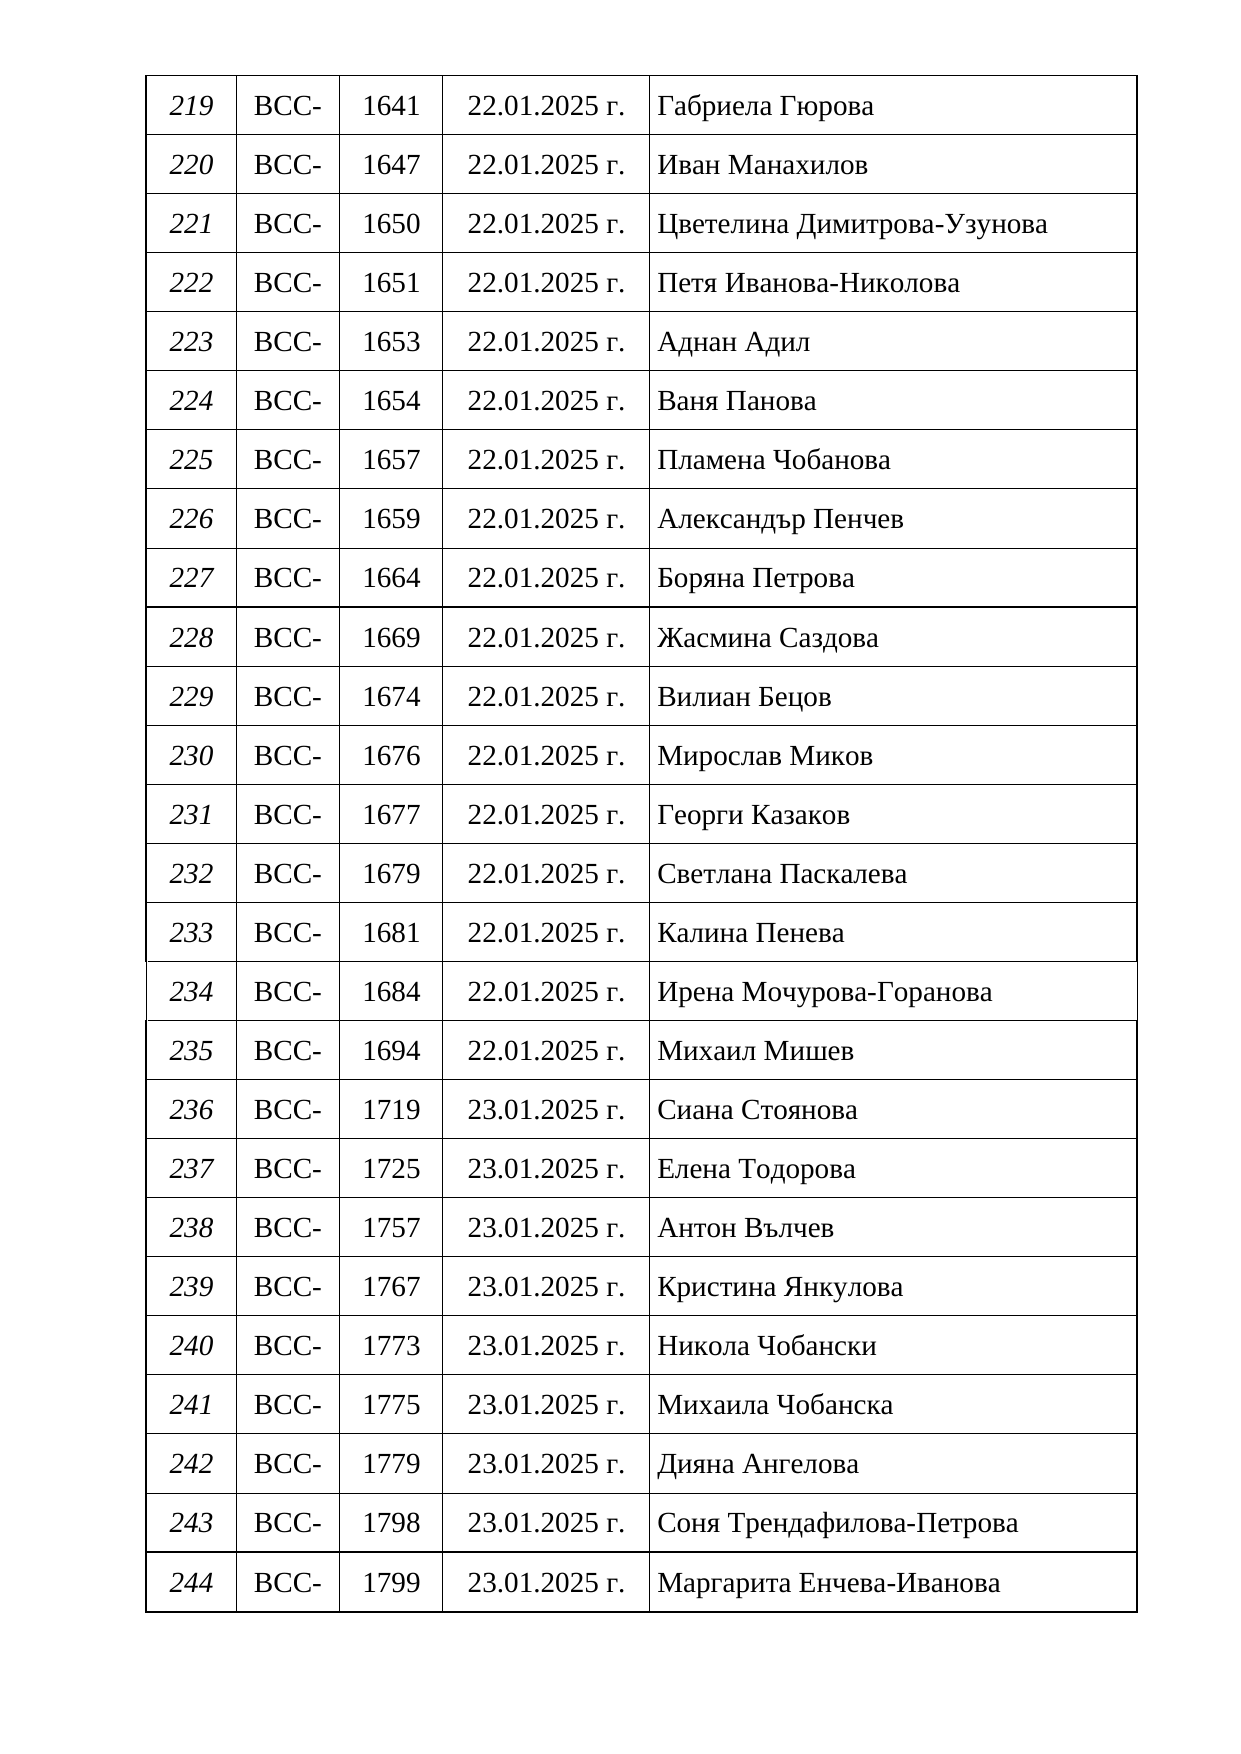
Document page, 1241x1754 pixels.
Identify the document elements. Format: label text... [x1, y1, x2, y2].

table_cell 22.01.2025 г. [443, 785, 649, 843]
table_cell Михаил Мишев [650, 1021, 1136, 1079]
table_cell 1684 [340, 962, 442, 1020]
table_cell 242 [147, 1434, 236, 1492]
table_cell Иван Манахилов [650, 135, 1136, 193]
table_cell 1681 [340, 903, 442, 961]
table_cell ВСС- [237, 76, 339, 134]
table_cell Михаила Чобанска [650, 1375, 1136, 1433]
table_cell 22.01.2025 г. [443, 253, 649, 311]
table_cell ВСС- [237, 135, 339, 193]
table_cell 232 [147, 844, 236, 902]
table_cell Никола Чобански [650, 1316, 1136, 1374]
table_cell Ваня Панова [650, 371, 1136, 429]
table_cell ВСС- [237, 1257, 339, 1315]
table_cell 243 [147, 1494, 236, 1551]
table_cell Антон Вълчев [650, 1198, 1136, 1256]
table_cell Дияна Ангелова [650, 1434, 1136, 1492]
table_cell Габриела Гюрова [650, 76, 1136, 134]
table_cell ВСС- [237, 726, 339, 784]
table_cell 22.01.2025 г. [443, 903, 649, 961]
table_cell 1725 [340, 1139, 442, 1197]
table_cell 1767 [340, 1257, 442, 1315]
table_cell 223 [147, 312, 236, 370]
table_cell 23.01.2025 г. [443, 1434, 649, 1492]
table_cell Цветелина Димитрова-Узунова [650, 194, 1136, 252]
table_cell Вилиан Бецов [650, 667, 1136, 724]
table_cell 234 [147, 962, 236, 1020]
table_cell 233 [147, 903, 236, 961]
table_cell ВСС- [237, 1494, 339, 1551]
table_cell 219 [147, 76, 236, 134]
table_cell 1676 [340, 726, 442, 784]
table_cell 22.01.2025 г. [443, 135, 649, 193]
table_cell 1674 [340, 667, 442, 724]
table_cell ВСС- [237, 489, 339, 547]
table_cell 225 [147, 430, 236, 488]
table_cell 22.01.2025 г. [443, 549, 649, 606]
table_cell Елена Тодорова [650, 1139, 1136, 1197]
table_cell 230 [147, 726, 236, 784]
table_cell 22.01.2025 г. [443, 489, 649, 547]
table_cell ВСС- [237, 1198, 339, 1256]
table_cell 1650 [340, 194, 442, 252]
table_cell 224 [147, 371, 236, 429]
table_cell 22.01.2025 г. [443, 194, 649, 252]
table_cell Кристина Янкулова [650, 1257, 1136, 1315]
table_cell 235 [147, 1021, 236, 1079]
table_cell ВСС- [237, 194, 339, 252]
table_cell 244 [147, 1553, 236, 1611]
table_cell 22.01.2025 г. [443, 76, 649, 134]
table_cell 22.01.2025 г. [443, 608, 649, 666]
table_cell ВСС- [237, 1080, 339, 1138]
table_cell 1694 [340, 1021, 442, 1079]
table_cell 1657 [340, 430, 442, 488]
table_cell 1773 [340, 1316, 442, 1374]
table_cell 1654 [340, 371, 442, 429]
table_cell ВСС- [237, 253, 339, 311]
table_cell 226 [147, 489, 236, 547]
table_cell ВСС- [237, 430, 339, 488]
table_cell 22.01.2025 г. [443, 962, 649, 1020]
table_cell Сиана Стоянова [650, 1080, 1136, 1138]
table_cell Мирослав Миков [650, 726, 1136, 784]
table_cell 239 [147, 1257, 236, 1315]
table_cell ВСС- [237, 549, 339, 606]
table_cell Пламена Чобанова [650, 430, 1136, 488]
table_cell Калина Пенева [650, 903, 1136, 961]
table_cell ВСС- [237, 312, 339, 370]
table_cell 22.01.2025 г. [443, 726, 649, 784]
table_cell ВСС- [237, 371, 339, 429]
table_cell 23.01.2025 г. [443, 1080, 649, 1138]
table_cell 1719 [340, 1080, 442, 1138]
table_cell 222 [147, 253, 236, 311]
table_cell 23.01.2025 г. [443, 1553, 649, 1611]
table_cell Александър Пенчев [650, 489, 1136, 547]
table_cell 227 [147, 549, 236, 606]
table_cell 1799 [340, 1553, 442, 1611]
table_cell 1647 [340, 135, 442, 193]
table_cell Соня Трендафилова-Петрова [650, 1494, 1136, 1551]
table_cell ВСС- [237, 962, 339, 1020]
table_cell ВСС- [237, 844, 339, 902]
table_cell 1779 [340, 1434, 442, 1492]
table_cell 23.01.2025 г. [443, 1375, 649, 1433]
table_cell Георги Казаков [650, 785, 1136, 843]
table_cell ВСС- [237, 1021, 339, 1079]
table_cell 238 [147, 1198, 236, 1256]
table_cell ВСС- [237, 1316, 339, 1374]
table_cell 1659 [340, 489, 442, 547]
table_cell 1669 [340, 608, 442, 666]
table_cell ВСС- [237, 1434, 339, 1492]
table_cell 23.01.2025 г. [443, 1198, 649, 1256]
table_cell 22.01.2025 г. [443, 430, 649, 488]
table_cell 1677 [340, 785, 442, 843]
table_cell ВСС- [237, 785, 339, 843]
table_cell Ирена Мочурова-Горанова [650, 962, 1137, 1020]
table_cell 1651 [340, 253, 442, 311]
table_cell Маргарита Енчева-Иванова [650, 1553, 1136, 1611]
table_cell Светлана Паскалева [650, 844, 1136, 902]
table_cell Петя Иванова-Николова [650, 253, 1136, 311]
table_cell 1798 [340, 1494, 442, 1551]
table_cell 1775 [340, 1375, 442, 1433]
table_cell ВСС- [237, 1375, 339, 1433]
table_cell 22.01.2025 г. [443, 312, 649, 370]
table_cell 1679 [340, 844, 442, 902]
table_cell 236 [147, 1080, 236, 1138]
table_cell 23.01.2025 г. [443, 1139, 649, 1197]
table_cell 22.01.2025 г. [443, 371, 649, 429]
table_cell Боряна Петрова [650, 549, 1136, 606]
table_cell 1757 [340, 1198, 442, 1256]
table_cell 220 [147, 135, 236, 193]
table_cell Аднан Адил [650, 312, 1136, 370]
table_cell 1653 [340, 312, 442, 370]
table_cell 240 [147, 1316, 236, 1374]
table_cell 23.01.2025 г. [443, 1316, 649, 1374]
table_cell ВСС- [237, 1553, 339, 1611]
table_cell ВСС- [237, 608, 339, 666]
table_cell 1664 [340, 549, 442, 606]
table_cell Жасмина Саздова [650, 608, 1136, 666]
table_cell 23.01.2025 г. [443, 1257, 649, 1315]
table_cell 221 [147, 194, 236, 252]
table_cell 228 [147, 608, 236, 666]
table_cell 22.01.2025 г. [443, 667, 649, 724]
table_cell ВСС- [237, 1139, 339, 1197]
table_cell 23.01.2025 г. [443, 1494, 649, 1551]
table_cell ВСС- [237, 903, 339, 961]
table_cell 22.01.2025 г. [443, 1021, 649, 1079]
table_cell ВСС- [237, 667, 339, 724]
table_cell 231 [147, 785, 236, 843]
table_cell 22.01.2025 г. [443, 844, 649, 902]
table_cell 237 [147, 1139, 236, 1197]
table_cell 229 [147, 667, 236, 724]
table_cell 1641 [340, 76, 442, 134]
table_cell 241 [147, 1375, 236, 1433]
